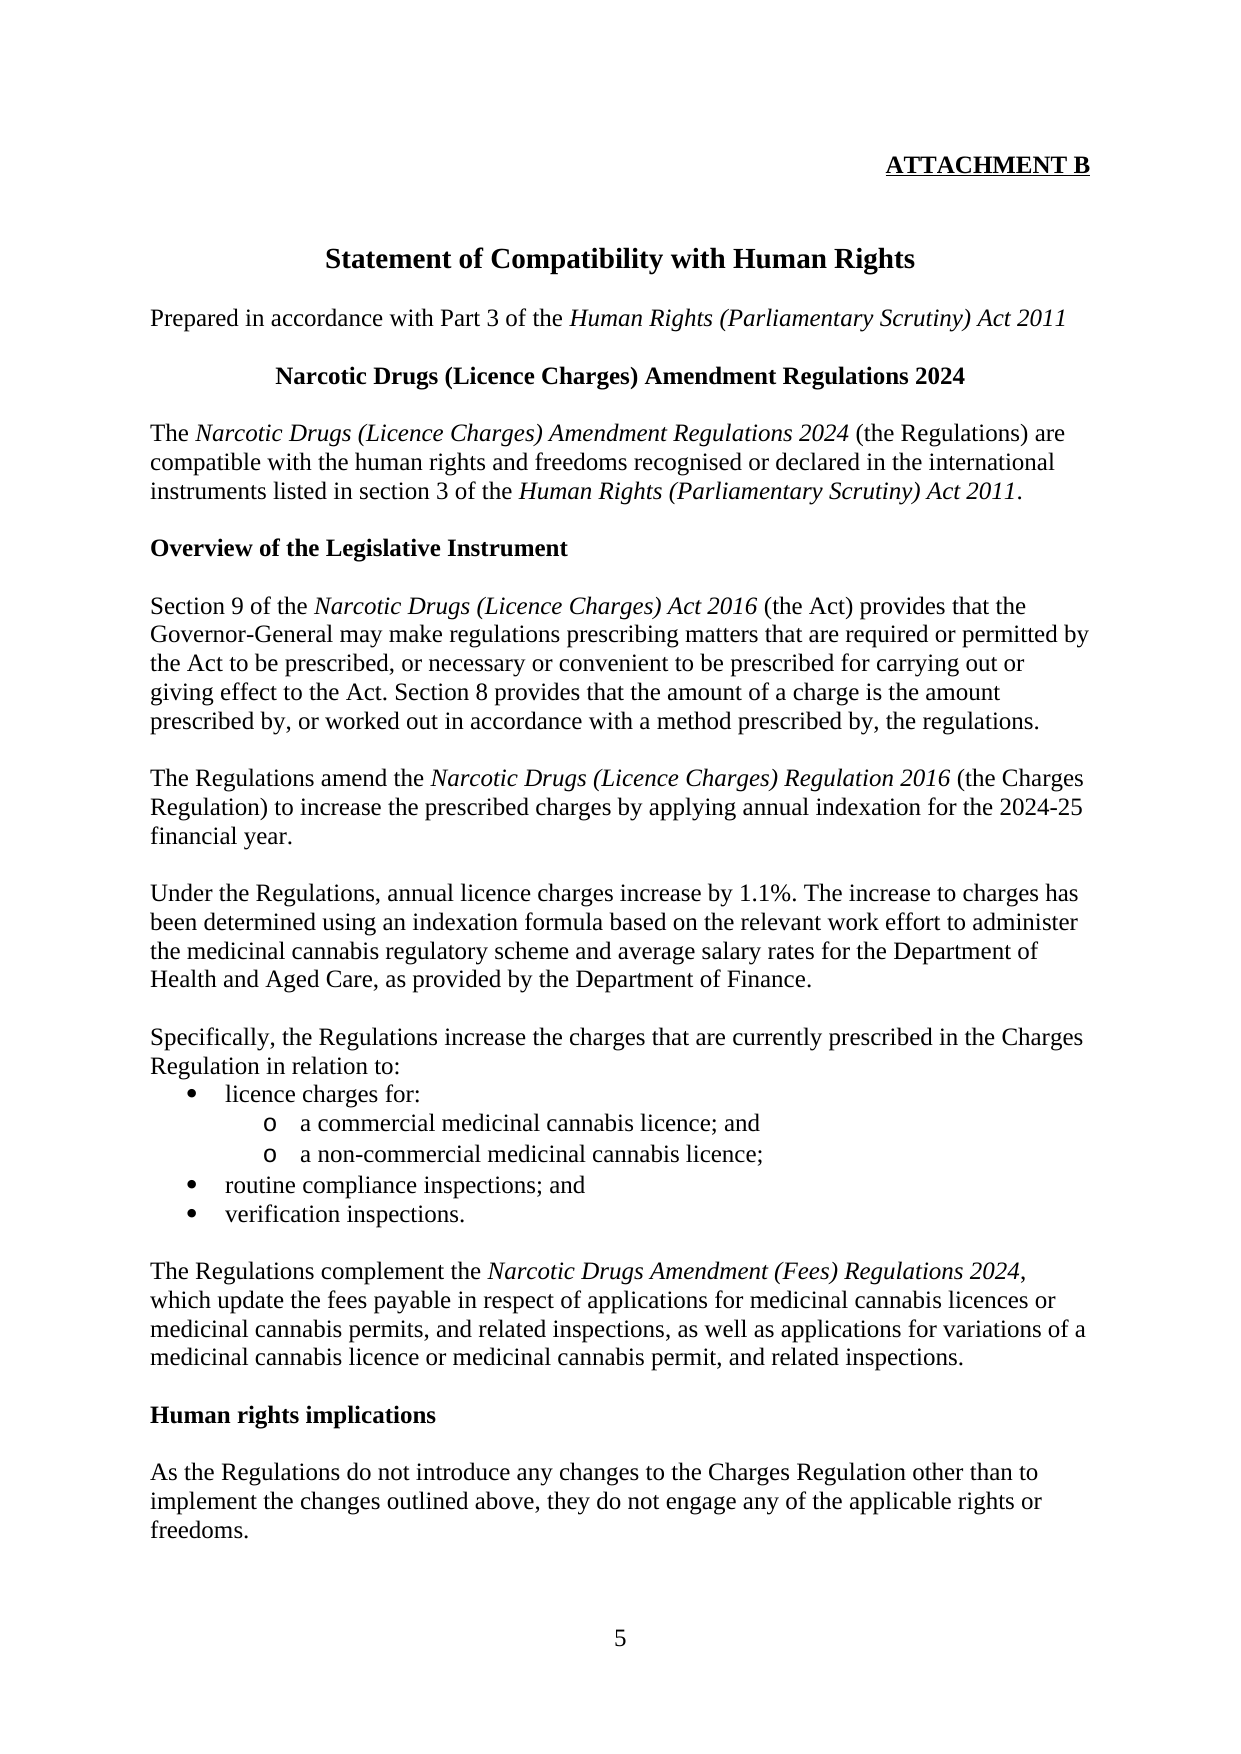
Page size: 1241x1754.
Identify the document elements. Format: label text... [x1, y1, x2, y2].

text Narcotic Drugs (Licence Charges) Amendment Regulations 2024 [150, 361, 1090, 389]
list verification inspections. [187, 1199, 1090, 1227]
text Specifically, the Regulations increase the charges that are currently prescribed in the Charges Regulation in relation to: [150, 1022, 1090, 1079]
list a non-commercial medicinal cannabis licence; [262, 1139, 1090, 1170]
text The Regulations amend the Narcotic Drugs (Licence Charges) Regulation 2016 (the Charges Regulation) to increase the prescribed charges by applying annual indexation for the 2024-25 financial year. [150, 763, 1090, 849]
text Prepared in accordance with Part 3 of the Human Rights (Parliamentary Scrutiny) Act 2011 [150, 303, 1090, 332]
list a commercial medicinal cannabis licence; and [262, 1108, 1090, 1139]
text Statement of Compatibility with Human Rights [150, 241, 1090, 274]
list licence charges for: [187, 1079, 1090, 1108]
text The Narcotic Drugs (Licence Charges) Amendment Regulations 2024 (the Regulations) are compatible with the human rights and freedoms recognised or declared in the international instruments listed in section 3 of the Human Rights (Parliamentary Scrutiny) Act 2011. [150, 418, 1090, 504]
list routine compliance inspections; and [187, 1170, 1090, 1199]
text Human rights implications [150, 1400, 1090, 1429]
text The Regulations complement the Narcotic Drugs Amendment (Fees) Regulations 2024, which update the fees payable in respect of applications for medicinal cannabis licences or medicinal cannabis permits, and related inspections, as well as applications for variations of a medicinal cannabis licence or medicinal cannabis permit, and related inspections. [150, 1256, 1090, 1371]
text ATTACHMENT B [800, 150, 1090, 179]
text Under the Regulations, annual licence charges increase by 1.1%. The increase to charges has been determined using an indexation formula based on the relevant work effort to administer the medicinal cannabis regulatory scheme and average salary rates for the Department of Health and Aged Care, as provided by the Department of Finance. [150, 878, 1090, 993]
text As the Regulations do not introduce any changes to the Charges Regulation other than to implement the changes outlined above, they do not engage any of the applicable rights or freedoms. [150, 1457, 1090, 1544]
text Overview of the Legislative Instrument [150, 533, 1090, 562]
text Section 9 of the Narcotic Drugs (Licence Charges) Act 2016 (the Act) provides that the Governor-General may make regulations prescribing matters that are required or permitted by the Act to be prescribed, or necessary or convenient to be prescribed for carrying out or giving effect to the Act. Section 8 provides that the amount of a charge is the amount prescribed by, or worked out in accordance with a method prescribed by, the regulations. [150, 591, 1090, 734]
